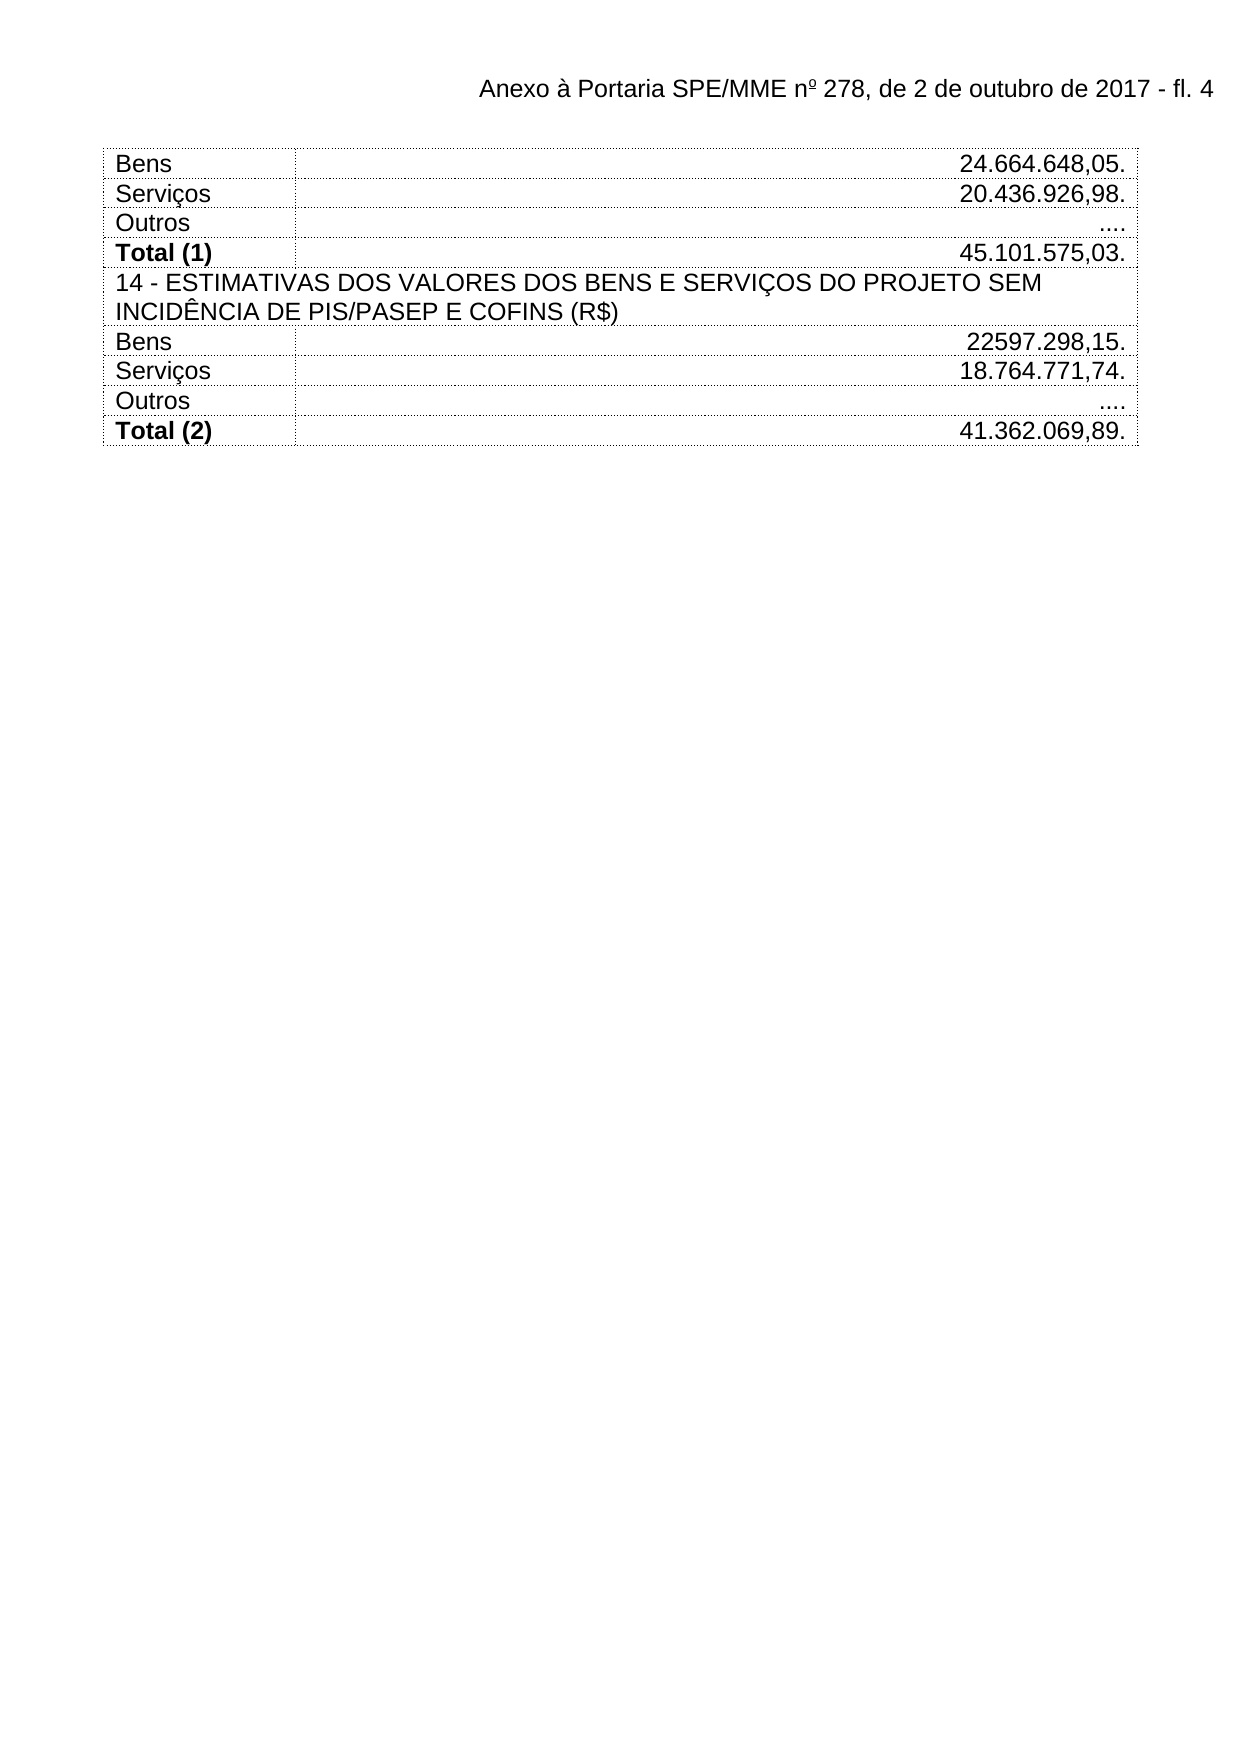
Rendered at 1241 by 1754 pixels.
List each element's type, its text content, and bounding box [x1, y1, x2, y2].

table_cell Bens [104, 325, 296, 355]
table_cell Serviços [104, 178, 296, 207]
table_cell 41.362.069,89. [296, 415, 1137, 444]
table_cell 22597.298,15. [296, 325, 1137, 355]
table_cell Outros [104, 207, 296, 237]
table_cell 45.101.575,03. [296, 237, 1137, 267]
table_cell 24.664.648,05. [296, 148, 1137, 177]
table_cell Serviços [104, 355, 296, 385]
table_cell 14 - ESTIMATIVAS DOS VALORES DOS BENS E SERVIÇOS DO PROJETO SEM INCIDÊNCIA DE PIS/PASEP E COFINS (R$) [104, 267, 1137, 325]
table_cell .... [296, 207, 1137, 237]
table_cell Bens [104, 148, 296, 177]
table_cell Total (1) [104, 237, 296, 267]
table_cell .... [296, 385, 1137, 415]
table_cell 18.764.771,74. [296, 355, 1137, 385]
table_cell Total (2) [104, 415, 296, 444]
table_cell Outros [104, 385, 296, 415]
table_cell 20.436.926,98. [296, 178, 1137, 207]
